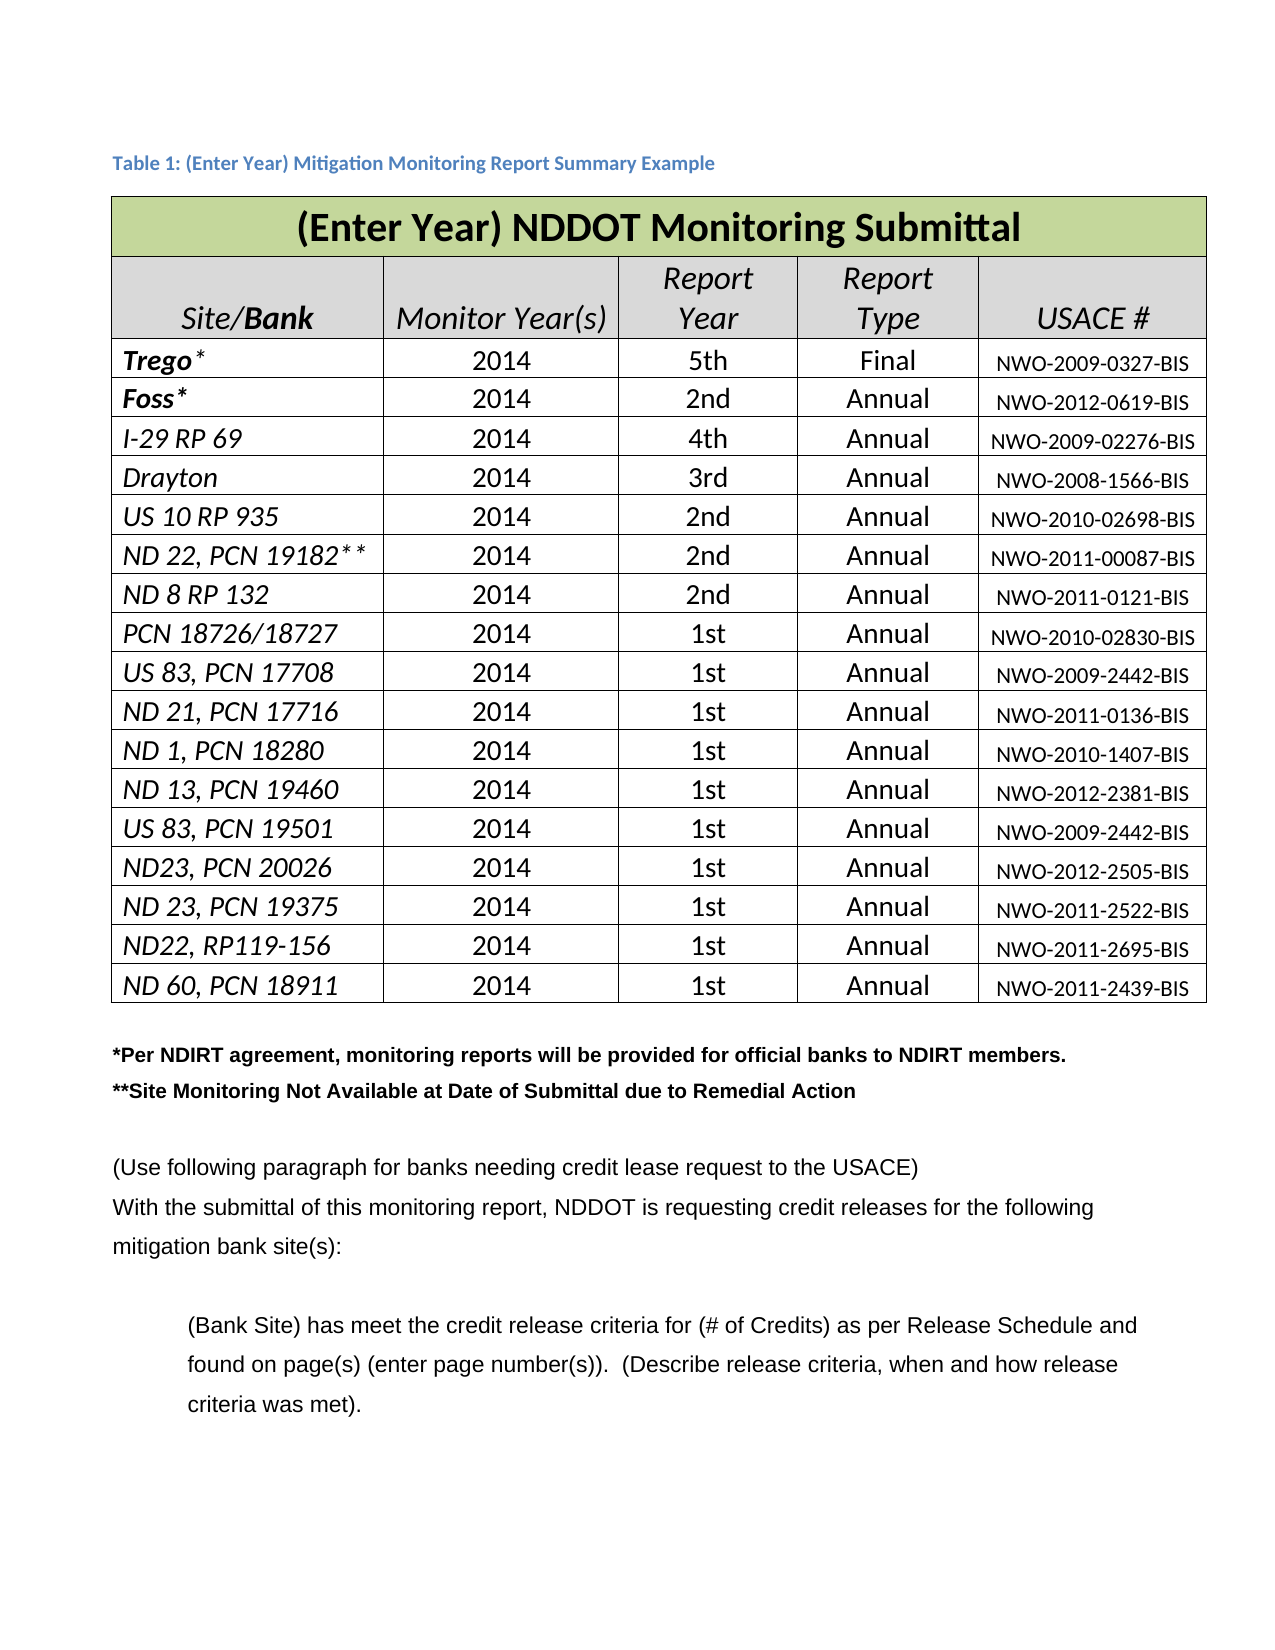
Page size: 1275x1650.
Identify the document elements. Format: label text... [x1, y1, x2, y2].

table_cell 1st [619, 808, 797, 846]
table_cell 2014 [384, 808, 618, 846]
table_cell Annual [798, 691, 978, 729]
table_cell Annual [798, 925, 978, 963]
text (Bank Site) has meet the credit release criteria for (# of Credits) as per Release Schedule and found on page(s) (enter page number(s)). (Describe release criteria, when and how release criteria was met). [187, 1312, 1162, 1417]
table_cell ND 1, PCN 18280 [112, 730, 383, 768]
table_cell 4th [619, 417, 797, 455]
table_cell Annual [798, 456, 978, 494]
table_cell Annual [798, 417, 978, 455]
table_cell NWO-2010-02698-BIS [979, 495, 1206, 533]
table_cell 2014 [384, 574, 618, 612]
table_header (Enter Year) NDDOT Monitoring Submittal [112, 197, 1206, 256]
table_cell NWO-2010-02830-BIS [979, 613, 1206, 651]
table_cell 2nd [619, 535, 797, 572]
table_cell Foss* [112, 378, 383, 416]
table_cell 2014 [384, 769, 618, 807]
table_cell NWO-2012-2505-BIS [979, 847, 1206, 885]
table_cell NWO-2010-1407-BIS [979, 730, 1206, 768]
table_cell Annual [798, 847, 978, 885]
table_cell 1st [619, 691, 797, 729]
table_cell 2014 [384, 886, 618, 924]
table_cell I-29 RP 69 [112, 417, 383, 455]
table_cell 1st [619, 847, 797, 885]
table_cell ND 21, PCN 17716 [112, 691, 383, 729]
table_cell NWO-2009-02276-BIS [979, 417, 1206, 455]
table_cell 5th [619, 339, 797, 377]
table_cell 2nd [619, 574, 797, 612]
table_cell 2014 [384, 456, 618, 494]
table_cell NWO-2008-1566-BIS [979, 456, 1206, 494]
text Table 1: (Enter Year) Mitigation Monitoring Report Summary Example [112, 150, 1162, 175]
table_cell 1st [619, 925, 797, 963]
table_cell ND 60, PCN 18911 [112, 964, 383, 1002]
table_cell NWO-2009-2442-BIS [979, 808, 1206, 846]
table_cell 2014 [384, 417, 618, 455]
table_cell Annual [798, 730, 978, 768]
table_cell 3rd [619, 456, 797, 494]
table_cell NWO-2011-0136-BIS [979, 691, 1206, 729]
text (Use following paragraph for banks needing credit lease request to the USACE) [112, 1154, 1162, 1180]
table_cell 1st [619, 964, 797, 1002]
table_cell 2014 [384, 535, 618, 572]
table_cell 2014 [384, 613, 618, 651]
table_cell 1st [619, 886, 797, 924]
table_cell ND23, PCN 20026 [112, 847, 383, 885]
table_cell Annual [798, 808, 978, 846]
table_cell Annual [798, 574, 978, 612]
table_cell 2014 [384, 691, 618, 729]
text **Site Monitoring Not Available at Date of Submittal due to Remedial Action [112, 1079, 1162, 1103]
table_cell Drayton [112, 456, 383, 494]
table_cell ND 8 RP 132 [112, 574, 383, 612]
table_cell Annual [798, 652, 978, 690]
table_cell ND 13, PCN 19460 [112, 769, 383, 807]
table_cell 2014 [384, 925, 618, 963]
table_cell Report Year [619, 257, 797, 338]
text *Per NDIRT agreement, monitoring reports will be provided for official banks to NDIRT members. [112, 1043, 1162, 1067]
table_cell Report Type [798, 257, 978, 338]
text With the submittal of this monitoring report, NDDOT is requesting credit releases for the following mitigation bank site(s): [112, 1193, 1162, 1259]
table_cell US 10 RP 935 [112, 495, 383, 533]
table_cell 2014 [384, 964, 618, 1002]
table_cell Annual [798, 378, 978, 416]
table_cell 1st [619, 730, 797, 768]
table_cell Final [798, 339, 978, 377]
table_cell Site/Bank [112, 257, 383, 338]
table_cell NWO-2012-2381-BIS [979, 769, 1206, 807]
table_cell 1st [619, 652, 797, 690]
table_cell US 83, PCN 19501 [112, 808, 383, 846]
table_cell NWO-2011-0121-BIS [979, 574, 1206, 612]
table_cell NWO-2011-2439-BIS [979, 964, 1206, 1002]
table_cell NWO-2009-2442-BIS [979, 652, 1206, 690]
table_cell 2014 [384, 847, 618, 885]
table_cell ND22, RP119-156 [112, 925, 383, 963]
table_cell Annual [798, 535, 978, 572]
table_cell US 83, PCN 17708 [112, 652, 383, 690]
table_cell NWO-2009-0327-BIS [979, 339, 1206, 377]
table_cell ND 23, PCN 19375 [112, 886, 383, 924]
table_cell USACE # [979, 257, 1206, 338]
table_cell Monitor Year(s) [384, 257, 618, 338]
table_cell ND 22, PCN 19182** [112, 535, 383, 572]
table_cell 2014 [384, 339, 618, 377]
table_cell 1st [619, 769, 797, 807]
table_cell Annual [798, 886, 978, 924]
table_cell NWO-2011-2695-BIS [979, 925, 1206, 963]
table_cell Trego* [112, 339, 383, 377]
table_cell NWO-2012-0619-BIS [979, 378, 1206, 416]
table_cell NWO-2011-00087-BIS [979, 535, 1206, 572]
table_cell 2014 [384, 652, 618, 690]
table_cell 2014 [384, 495, 618, 533]
table_cell Annual [798, 964, 978, 1002]
table_cell Annual [798, 613, 978, 651]
table_cell 2014 [384, 730, 618, 768]
table_cell 2014 [384, 378, 618, 416]
table_cell NWO-2011-2522-BIS [979, 886, 1206, 924]
table_cell Annual [798, 495, 978, 533]
table_cell Annual [798, 769, 978, 807]
table_cell PCN 18726/18727 [112, 613, 383, 651]
table_cell 2nd [619, 378, 797, 416]
table_cell 1st [619, 613, 797, 651]
table_cell 2nd [619, 495, 797, 533]
